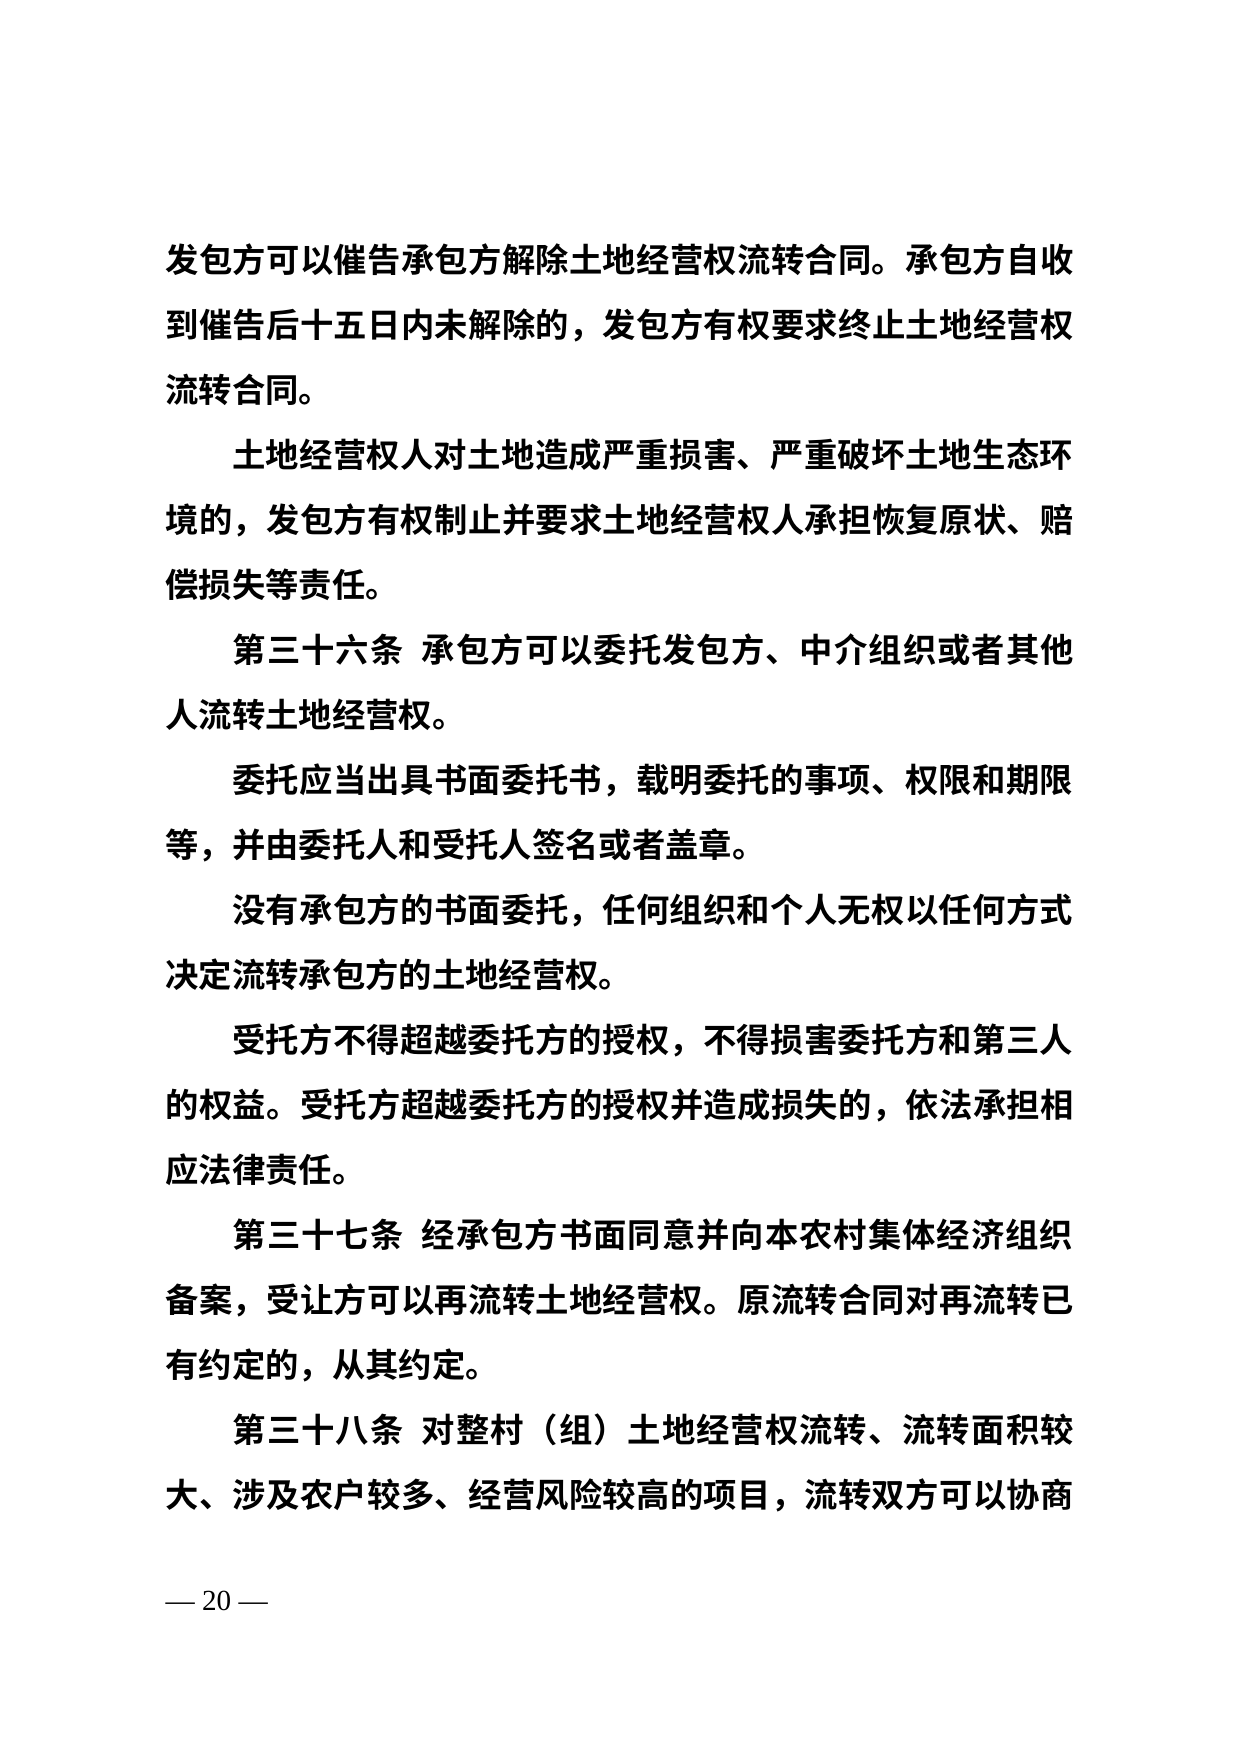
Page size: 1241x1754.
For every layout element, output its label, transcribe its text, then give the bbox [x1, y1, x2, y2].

text 没有承包方的书面委托，任何组织和个人无权以任何方式决定流转承包方的土地经营权。 [165, 876, 1075, 1006]
text 受托方不得超越委托方的授权，不得损害委托方和第三人的权益。受托方超越委托方的授权并造成损失的，依法承担相应法律责任。 [165, 1006, 1075, 1201]
text 第三十七条 经承包方书面同意并向本农村集体经济组织备案，受让方可以再流转土地经营权。原流转合同对再流转已有约定的，从其约定。 [165, 1201, 1075, 1396]
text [165, 226, 1075, 421]
text 委托应当出具书面委托书，载明委托的事项、权限和期限等，并由委托人和受托人签名或者盖章。 [165, 746, 1075, 876]
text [165, 1396, 1075, 1526]
text 第三十六条 承包方可以委托发包方、中介组织或者其他人流转土地经营权。 [165, 616, 1075, 746]
text 土地经营权人对土地造成严重损害、严重破坏土地生态环境的，发包方有权制止并要求土地经营权人承担恢复原状、赔偿损失等责任。 [165, 421, 1075, 616]
